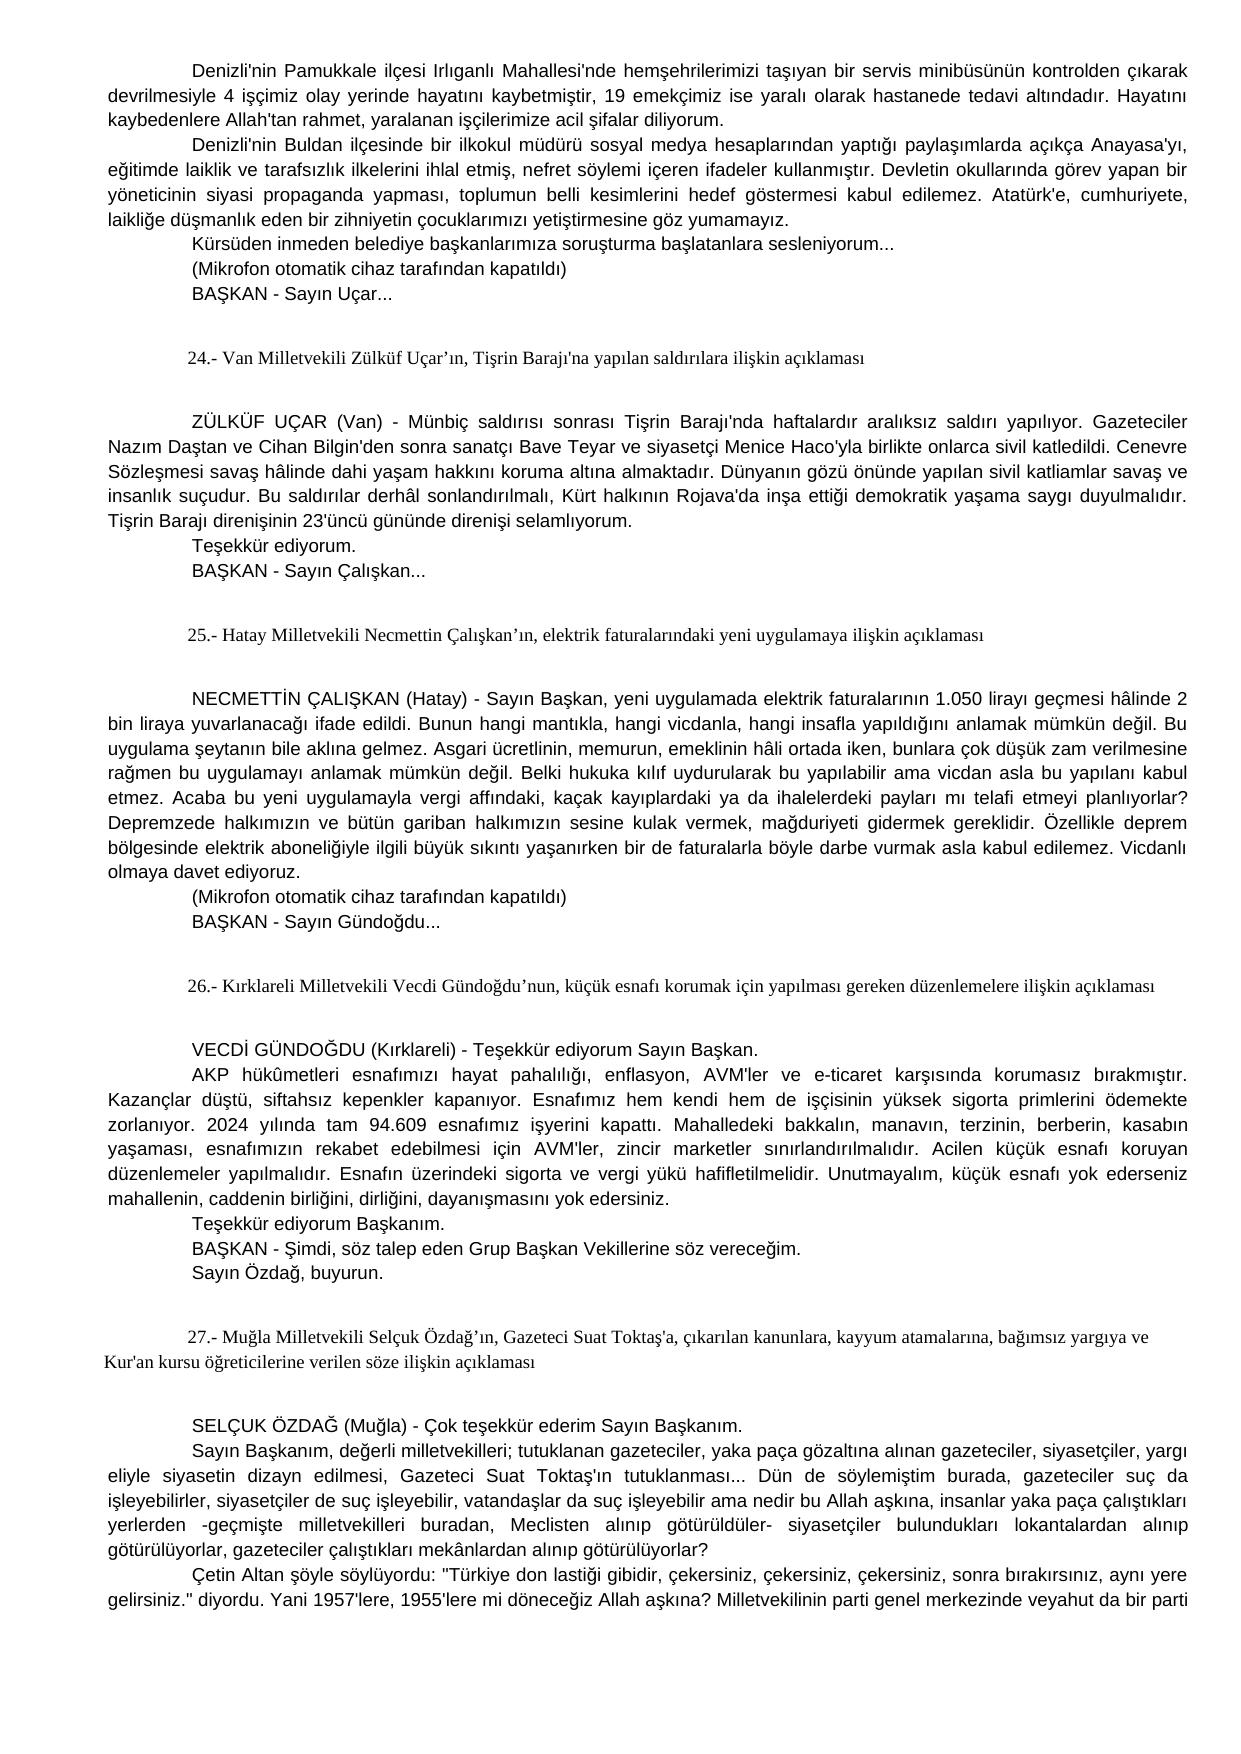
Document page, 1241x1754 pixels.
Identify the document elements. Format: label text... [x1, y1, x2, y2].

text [108, 1564, 1189, 1610]
text NECMETTİN ÇALIŞKAN (Hatay) - Sayın Başkan, yeni uygulamada elektrik faturalarının 1.050 lirayı geçmesi hâlinde 2 bin liraya yuvarlanacağı ifade edildi. Bunun hangi mantıkla, hangi vicdanla, hangi insafla yapıldığını anlamak mümkün değil. Bu uygulama şeytanın bile aklına gelmez. Asgari ücretlinin, memurun, emeklinin hâli ortada iken, bunlara çok düşük zam verilmesine rağmen bu uygulamayı anlamak mümkün değil. Belki hukuka kılıf uydurularak bu yapılabilir ama vicdan asla bu yapılanı kabul etmez. Acaba bu yeni uygulamayla vergi affındaki, kaçak kayıplardaki ya da ihalelerdeki payları mı telafi etmeyi planlıyorlar? Depremzede halkımızın ve bütün gariban halkımızın sesine kulak vermek, mağduriyeti gidermek gereklidir. Özellikle deprem bölgesinde elektrik aboneliğiyle ilgili büyük sıkıntı yaşanırken bir de faturalarla böyle darbe vurmak asla kabul edilemez. Vicdanlı olmaya davet ediyoruz. [108, 688, 1189, 883]
text VECDİ GÜNDOĞDU (Kırklareli) - Teşekkür ediyorum Sayın Başkan. [108, 1039, 1189, 1061]
text 27.- Muğla Milletvekili Selçuk Özdağ’ın, Gazeteci Suat Toktaş'a, çıkarılan kanunlara, kayyum atamalarına, bağımsız yargıya ve Kur'an kursu öğreticilerine verilen söze ilişkin açıklaması [103, 1326, 1193, 1373]
text BAŞKAN - Sayın Uçar... [108, 283, 1189, 304]
text 24.- Van Milletvekili Zülküf Uçar’ın, Tişrin Barajı'na yapılan saldırılara ilişkin açıklaması [103, 347, 1193, 368]
text BAŞKAN - Şimdi, söz talep eden Grup Başkan Vekillerine söz vereceğim. [108, 1237, 1189, 1259]
text Denizli'nin Pamukkale ilçesi Irlıganlı Mahallesi'nde hemşehrilerimizi taşıyan bir servis minibüsünün kontrolden çıkarak devrilmesiyle 4 işçimiz olay yerinde hayatını kaybetmiştir, 19 emekçimiz ise yaralı olarak hastanede tedavi altındadır. Hayatını kaybedenlere Allah'tan rahmet, yaralanan işçilerimize acil şifalar diliyorum. [108, 60, 1189, 131]
text 26.- Kırklareli Milletvekili Vecdi Gündoğdu’nun, küçük esnafı korumak için yapılması gereken düzenlemelere ilişkin açıklaması [103, 975, 1193, 997]
text BAŞKAN - Sayın Gündoğdu... [108, 911, 1189, 932]
text (Mikrofon otomatik cihaz tarafından kapatıldı) [108, 886, 1189, 908]
text Denizli'nin Buldan ilçesinde bir ilkokul müdürü sosyal medya hesaplarından yaptığı paylaşımlarda açıkça Anayasa'yı, eğitimde laiklik ve tarafsızlık ilkelerini ihlal etmiş, nefret söylemi içeren ifadeler kullanmıştır. Devletin okullarında görev yapan bir yöneticinin siyasi propaganda yapması, toplumun belli kesimlerini hedef göstermesi kabul edilemez. Atatürk'e, cumhuriyete, laikliğe düşmanlık eden bir zihniyetin çocuklarımızı yetiştirmesine göz yumamayız. [108, 134, 1189, 230]
text Teşekkür ediyorum Başkanım. [108, 1213, 1189, 1234]
text Teşekkür ediyorum. [108, 535, 1189, 556]
text (Mikrofon otomatik cihaz tarafından kapatıldı) [108, 258, 1189, 279]
text ZÜLKÜF UÇAR (Van) - Münbiç saldırısı sonrası Tişrin Barajı'nda haftalardır aralıksız saldırı yapılıyor. Gazeteciler Nazım Daştan ve Cihan Bilgin'den sonra sanatçı Bave Teyar ve siyasetçi Menice Haco'yla birlikte onlarca sivil katledildi. Cenevre Sözleşmesi savaş hâlinde dahi yaşam hakkını koruma altına almaktadır. Dünyanın gözü önünde yapılan sivil katliamlar savaş ve insanlık suçudur. Bu saldırılar derhâl sonlandırılmalı, Kürt halkının Rojava'da inşa ettiği demokratik yaşama saygı duyulmalıdır. Tişrin Barajı direnişinin 23'üncü gününde direnişi selamlıyorum. [108, 411, 1189, 532]
text SELÇUK ÖZDAĞ (Muğla) - Çok teşekkür ederim Sayın Başkanım. [108, 1415, 1189, 1437]
text Sayın Başkanım, değerli milletvekilleri; tutuklanan gazeteciler, yaka paça gözaltına alınan gazeteciler, siyasetçiler, yargı eliyle siyasetin dizayn edilmesi, Gazeteci Suat Toktaş'ın tutuklanması... Dün de söylemiştim burada, gazeteciler suç da işleyebilirler, siyasetçiler de suç işleyebilir, vatandaşlar da suç işleyebilir ama nedir bu Allah aşkına, insanlar yaka paça çalıştıkları yerlerden -geçmişte milletvekilleri buradan, Meclisten alınıp götürüldüler- siyasetçiler bulundukları lokantalardan alınıp götürülüyorlar, gazeteciler çalıştıkları mekânlardan alınıp götürülüyorlar? [108, 1440, 1189, 1561]
text BAŞKAN - Sayın Çalışkan... [108, 560, 1189, 581]
text 25.- Hatay Milletvekili Necmettin Çalışkan’ın, elektrik faturalarındaki yeni uygulamaya ilişkin açıklaması [103, 624, 1193, 645]
text AKP hükûmetleri esnafımızı hayat pahalılığı, enflasyon, AVM'ler ve e-ticaret karşısında korumasız bırakmıştır. Kazançlar düştü, siftahsız kepenkler kapanıyor. Esnafımız hem kendi hem de işçisinin yüksek sigorta primlerini ödemekte zorlanıyor. 2024 yılında tam 94.609 esnafımız işyerini kapattı. Mahalledeki bakkalın, manavın, terzinin, berberin, kasabın yaşaması, esnafımızın rekabet edebilmesi için AVM'ler, zincir marketler sınırlandırılmalıdır. Acilen küçük esnafı koruyan düzenlemeler yapılmalıdır. Esnafın üzerindeki sigorta ve vergi yükü hafifletilmelidir. Unutmayalım, küçük esnafı yok ederseniz mahallenin, caddenin birliğini, dirliğini, dayanışmasını yok edersiniz. [108, 1064, 1189, 1209]
text Kürsüden inmeden belediye başkanlarımıza soruşturma başlatanlara sesleniyorum... [108, 233, 1189, 255]
text Sayın Özdağ, buyurun. [108, 1262, 1189, 1284]
